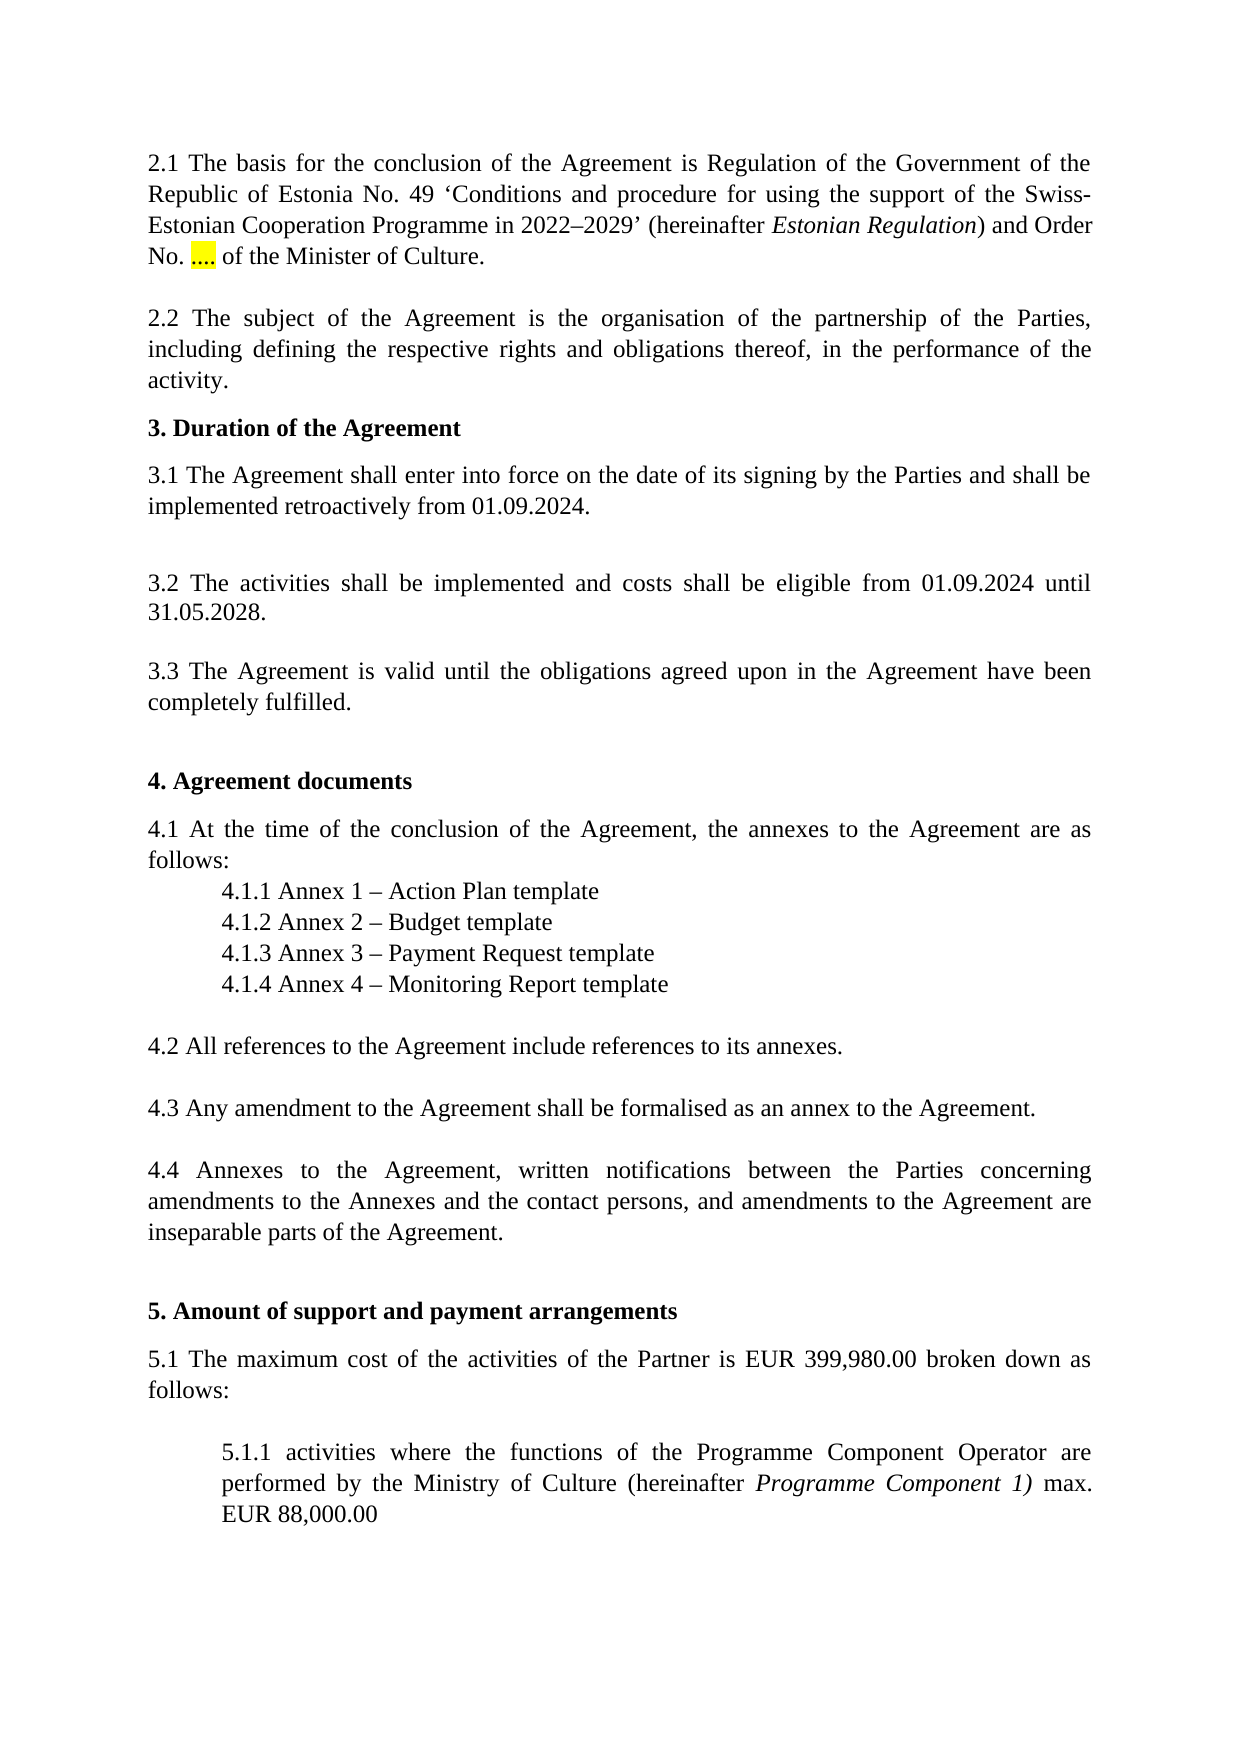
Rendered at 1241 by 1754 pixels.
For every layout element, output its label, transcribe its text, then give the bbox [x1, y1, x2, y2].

text 3.1 The Agreement shall enter into force on the date of its signing by the Parties and shall be implemented retroactively from 01.09.2024. [148, 460, 1093, 520]
text 4.4 Annexes to the Agreement, written notifications between the Parties concerning amendments to the Annexes and the contact persons, and amendments to the Agreement are inseparable parts of the Agreement. [148, 1155, 1093, 1246]
text 4.1.3 Annex 3 – Payment Request template [221, 938, 1093, 967]
text 3.3 The Agreement is valid until the obligations agreed upon in the Agreement have been completely fulfilled. [148, 656, 1093, 716]
text 3.2 The activities shall be implemented and costs shall be eligible from 01.09.2024 until 31.05.2028. [148, 568, 1093, 625]
text 4.3 Any amendment to the Agreement shall be formalised as an annex to the Agreement. [148, 1093, 1093, 1122]
text 4. Agreement documents [148, 766, 1093, 795]
text 3. Duration of the Agreement [148, 413, 1093, 441]
text 4.1.2 Annex 2 – Budget template [221, 907, 1093, 936]
text 4.1 At the time of the conclusion of the Agreement, the annexes to the Agreement are as follows: [148, 814, 1093, 874]
text 5. Amount of support and payment arrangements [148, 1296, 1093, 1325]
text 5.1.1 activities where the functions of the Programme Component Operator are performed by the Ministry of Culture (hereinafter Programme Component 1) max. EUR 88,000.00 [221, 1437, 1093, 1528]
text 2.2 The subject of the Agreement is the organisation of the partnership of the Parties, including defining the respective rights and obligations thereof, in the performance of the activity. [148, 303, 1093, 394]
text 4.2 All references to the Agreement include references to its annexes. [148, 1031, 1093, 1060]
text 4.1.4 Annex 4 – Monitoring Report template [221, 969, 1093, 998]
text 2.1 The basis for the conclusion of the Agreement is Regulation of the Government of the Republic of Estonia No. 49 ‘Conditions and procedure for using the support of the Swiss-Estonian Cooperation Programme in 2022–2029’ (hereinafter Estonian Regulation) and Order No. .... of the Minister of Culture. [148, 148, 1093, 269]
text 4.1.1 Annex 1 – Action Plan template [221, 876, 1093, 905]
text 5.1 The maximum cost of the activities of the Partner is EUR 399,980.00 broken down as follows: [148, 1344, 1093, 1404]
